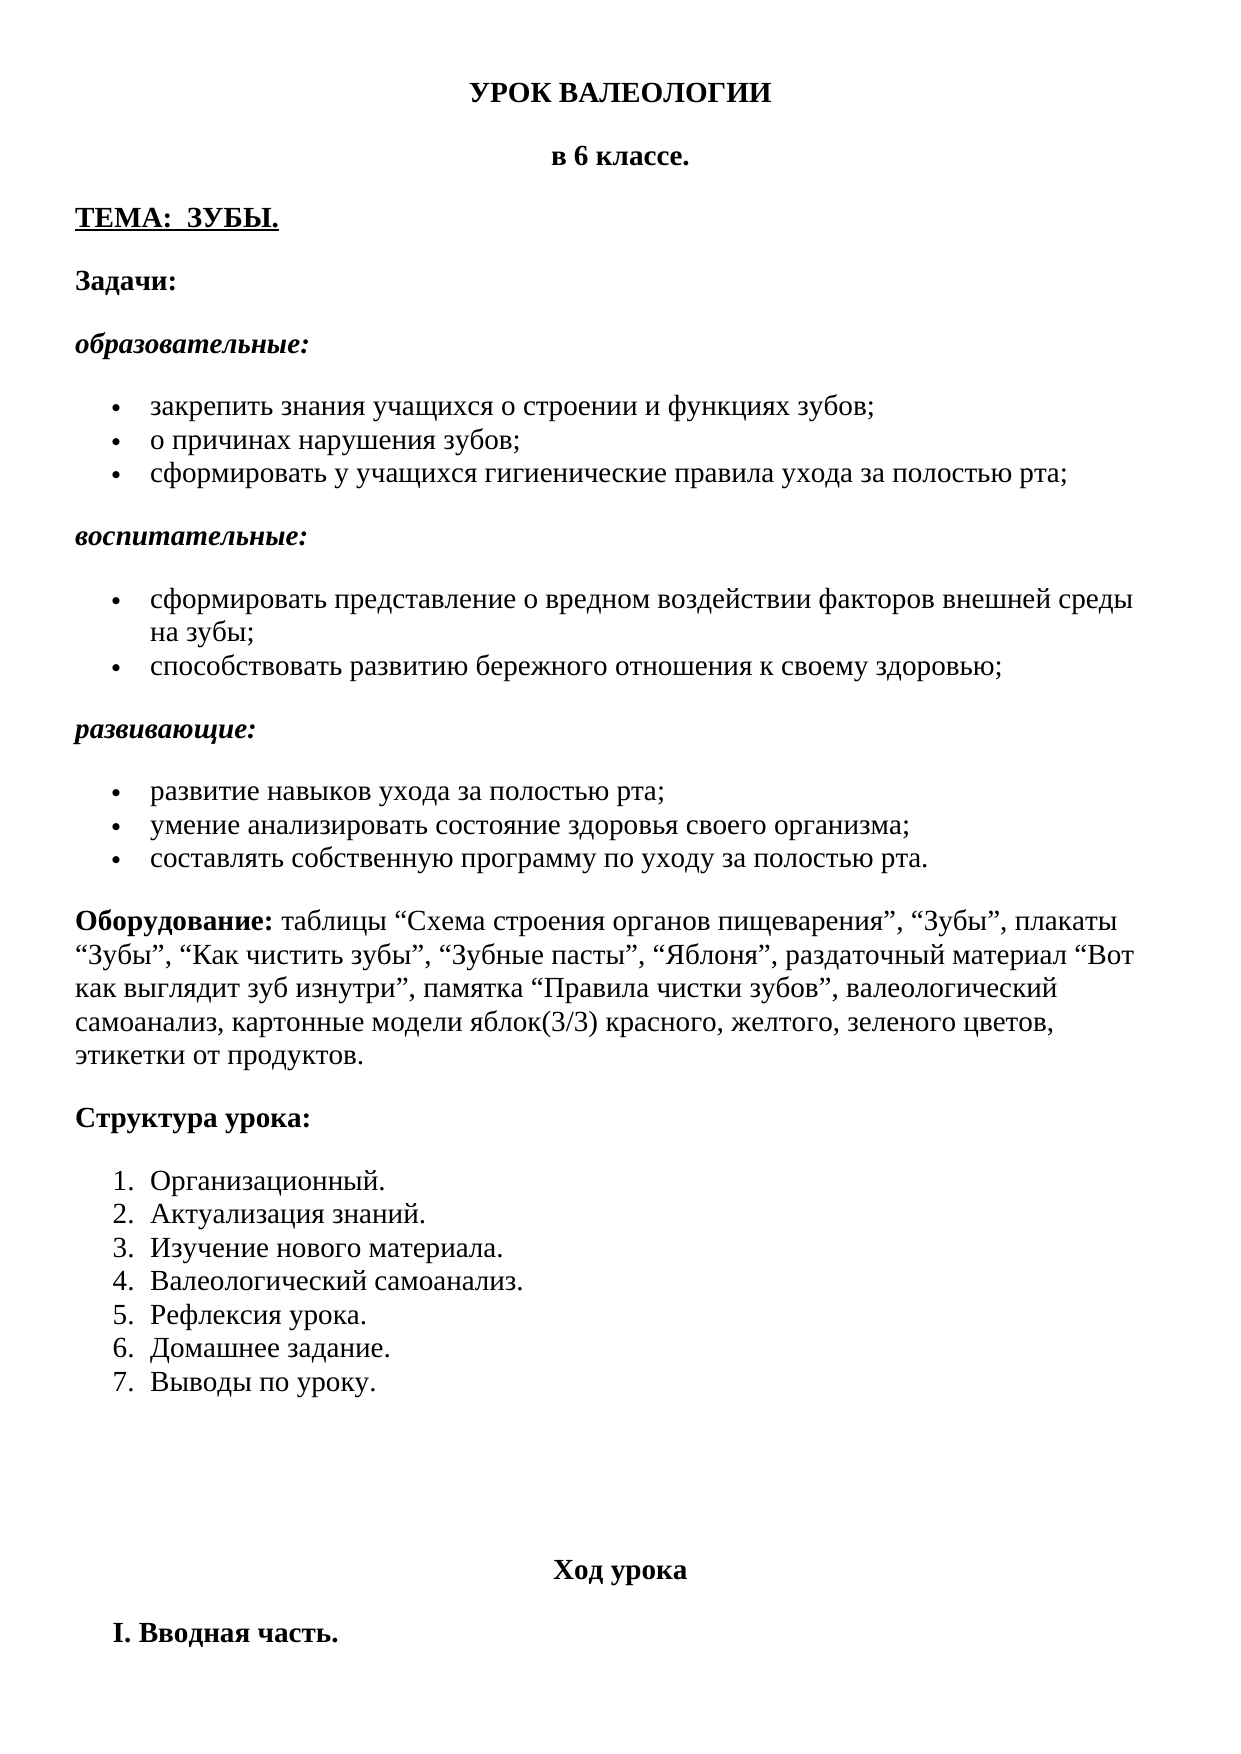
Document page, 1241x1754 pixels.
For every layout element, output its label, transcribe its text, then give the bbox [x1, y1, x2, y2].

list закрепить знания учащихся о строении и функциях зубов; [112, 388, 1165, 422]
subtitle Ход урока [75, 1552, 1165, 1586]
text воспитательные: [75, 518, 1165, 552]
list Актуализация знаний. [112, 1196, 1165, 1230]
text Оборудование: таблицы “Схема строения органов пищеварения”, “Зубы”, плакаты “Зубы”, “Как чистить зубы”, “Зубные пасты”, “Яблоня”, раздаточный материал “Вот как выглядит зуб изнутри”, памятка “Правила чистки зубов”, валеологический самоанализ, картонные модели яблок(3/3) красного, желтого, зеленого цветов, этикетки от продуктов. [75, 903, 1165, 1071]
text ТЕМА: ЗУБЫ. [75, 200, 1165, 234]
subtitle Вводная часть. [112, 1615, 1165, 1648]
list составлять собственную программу по уходу за полостью рта. [112, 841, 1165, 874]
list сформировать у учащихся гигиенические правила ухода за полостью рта; [112, 456, 1165, 489]
list Изучение нового материала. [112, 1230, 1165, 1263]
list развитие навыков ухода за полостью рта; [112, 773, 1165, 807]
text Задачи: [75, 263, 1165, 297]
list Валеологический самоанализ. [112, 1263, 1165, 1297]
list Домашнее задание. [112, 1331, 1165, 1364]
text в 6 классе. [75, 138, 1165, 171]
list о причинах нарушения зубов; [112, 422, 1165, 456]
list способствовать развитию бережного отношения к своему здоровью; [112, 648, 1165, 682]
list Рефлексия урока. [112, 1297, 1165, 1331]
text образовательные: [75, 326, 1165, 359]
list Выводы по уроку. [112, 1364, 1165, 1398]
text УРОК ВАЛЕОЛОГИИ [75, 75, 1165, 108]
list умение анализировать состояние здоровья своего организма; [112, 807, 1165, 841]
list Организационный. [112, 1163, 1165, 1196]
text Структура урока: [75, 1100, 1165, 1134]
list сформировать представление о вредном воздействии факторов внешней среды на зубы; [112, 581, 1165, 648]
text развивающие: [75, 711, 1165, 744]
